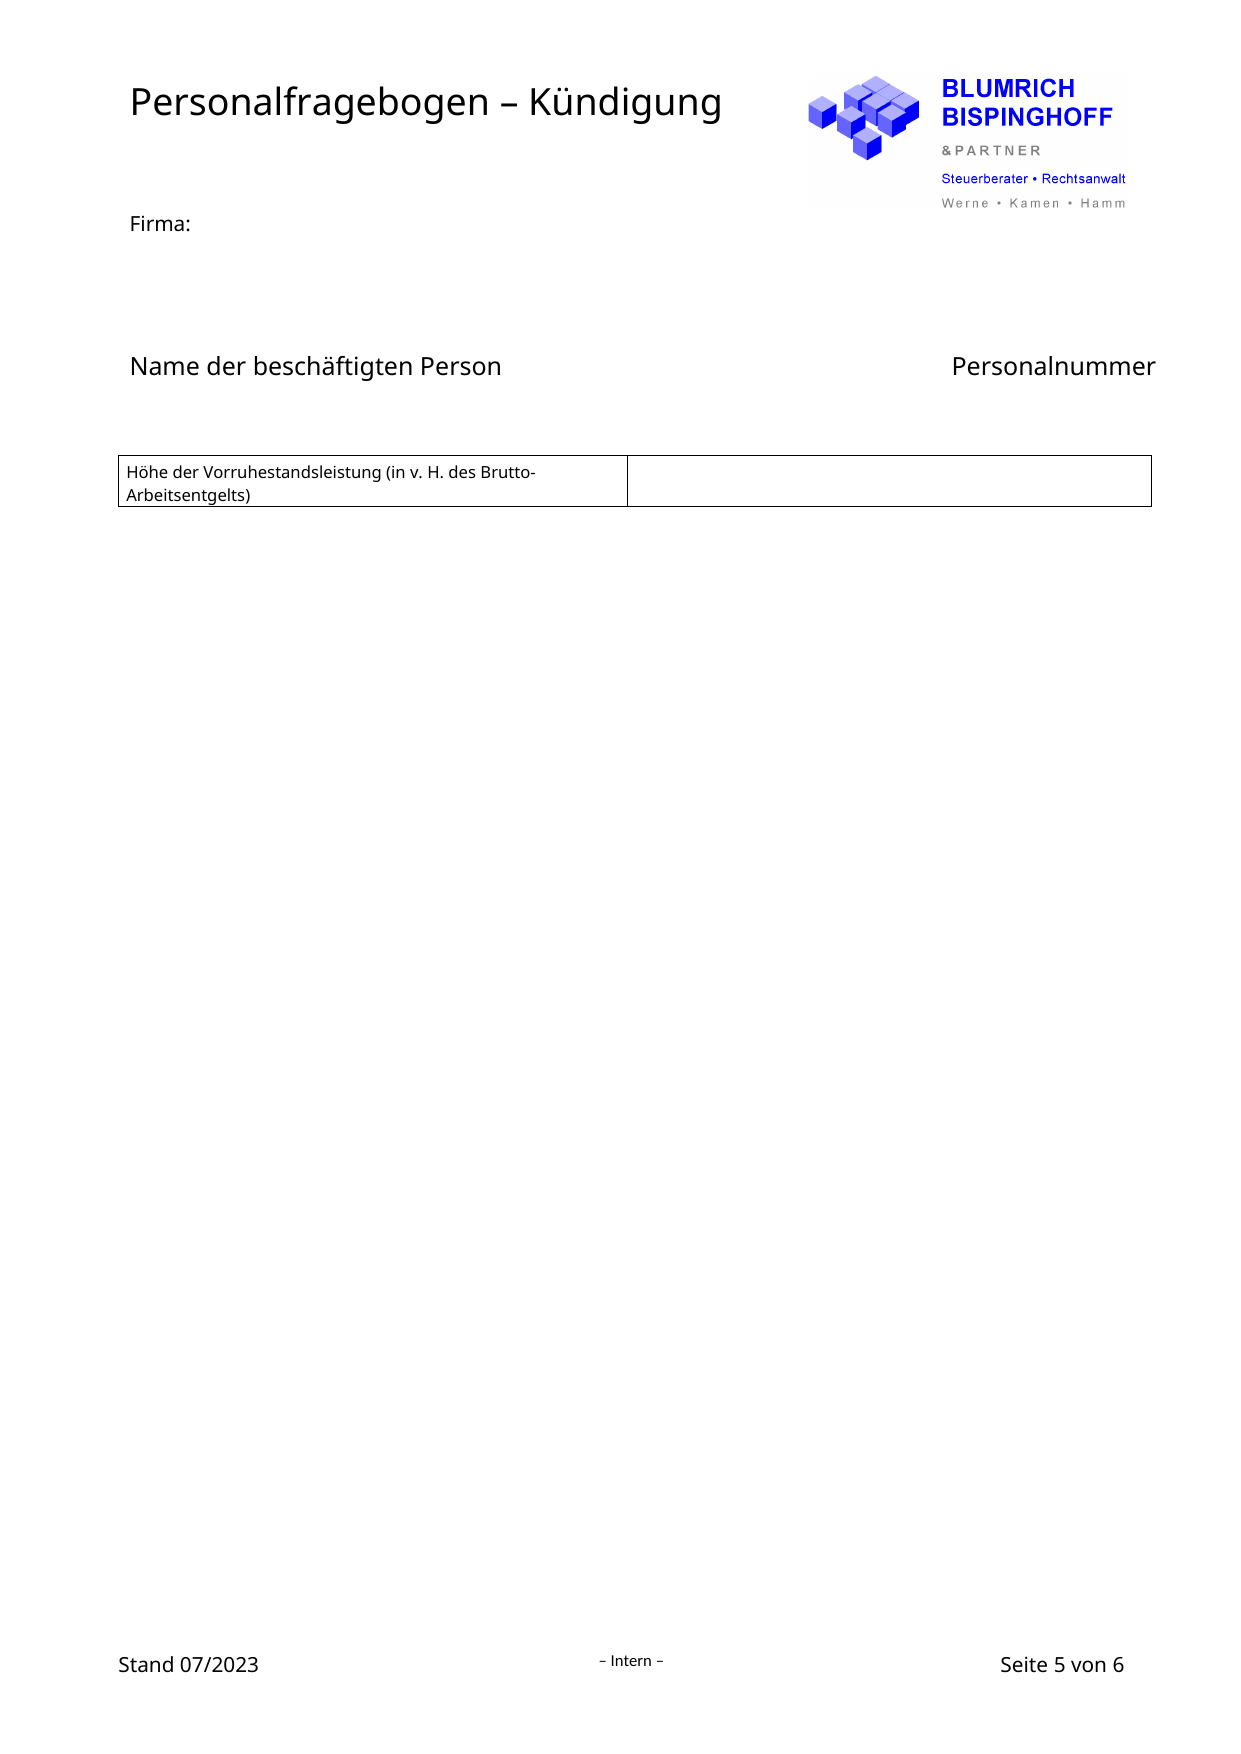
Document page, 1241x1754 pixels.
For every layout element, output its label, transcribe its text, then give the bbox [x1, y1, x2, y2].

picture [808, 75, 1129, 210]
table_cell Höhe der Vorruhestandsleistung (in v. H. des Brutto-Arbeitsentgelts) [119, 456, 627, 506]
table_cell [628, 456, 1151, 506]
